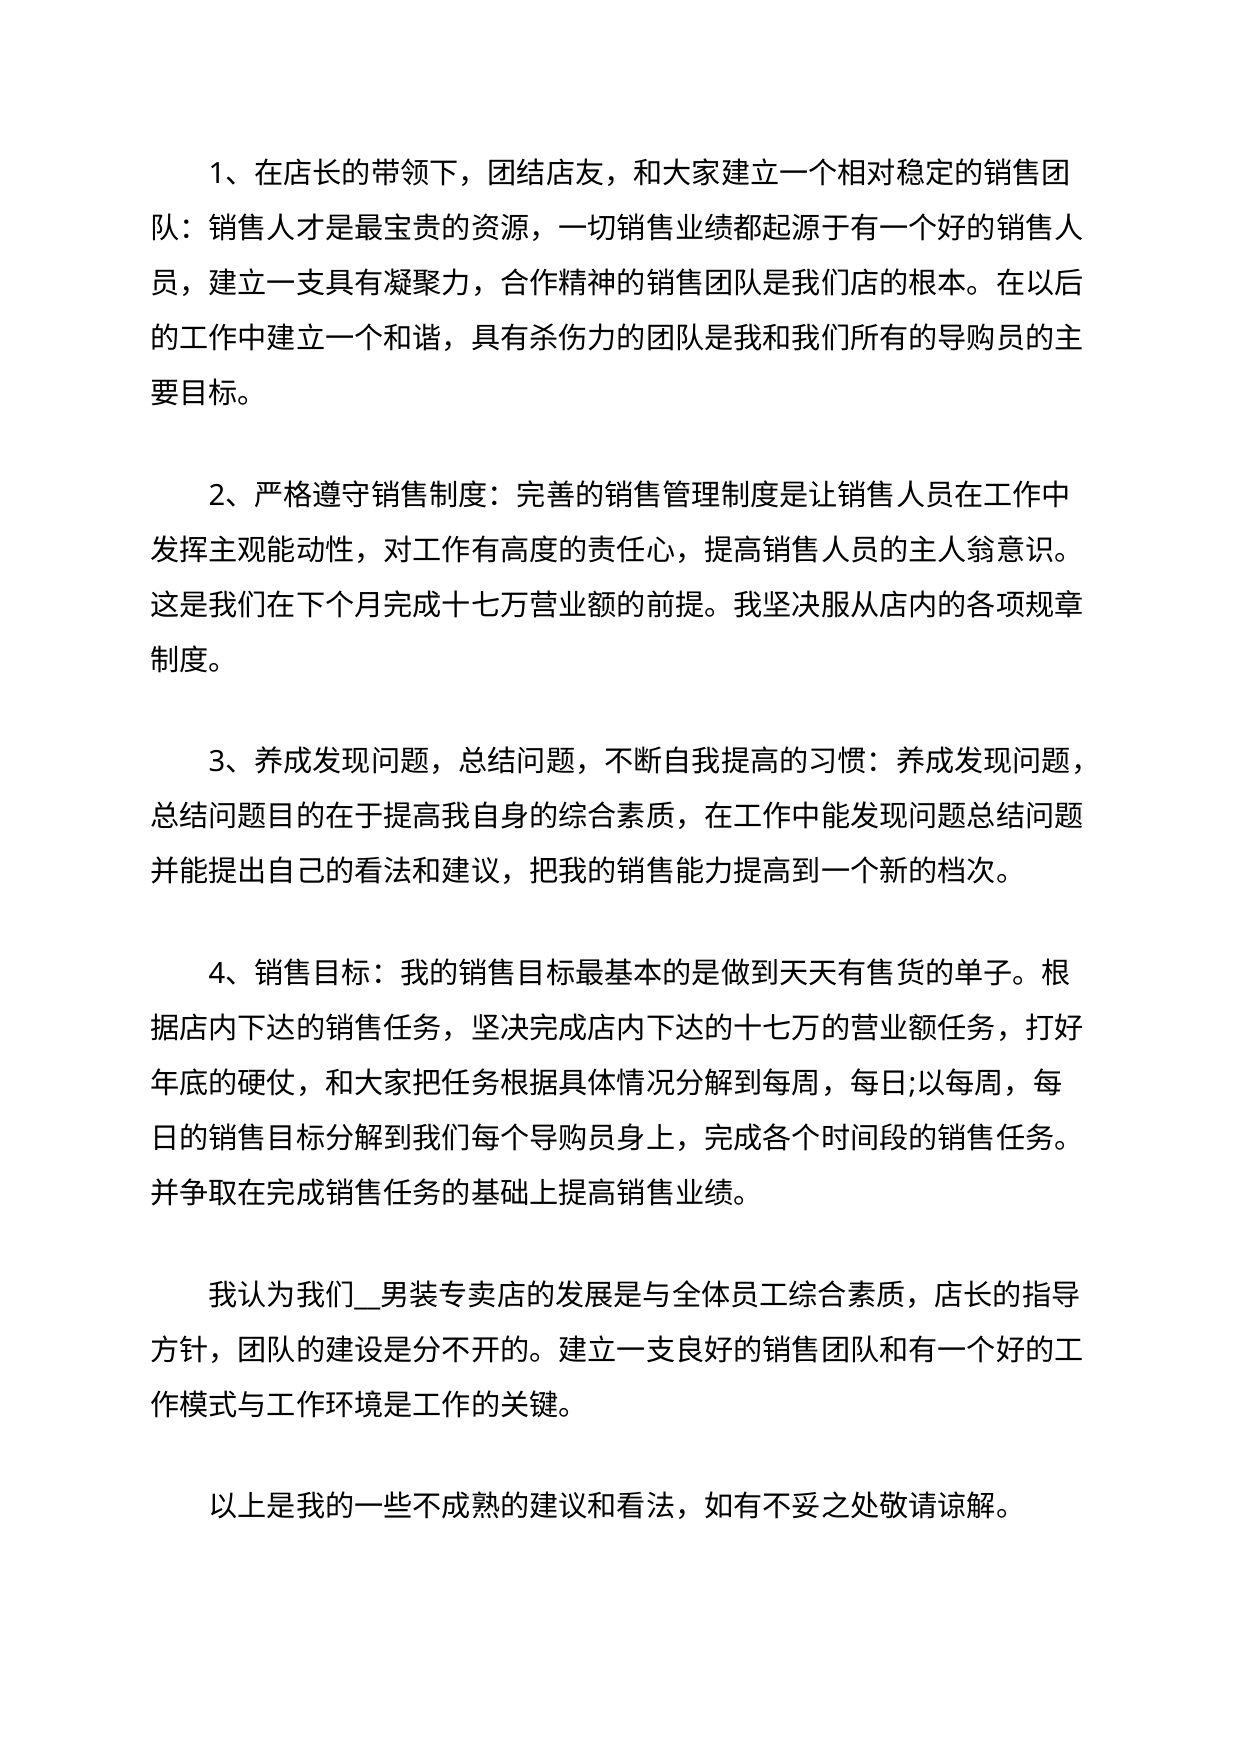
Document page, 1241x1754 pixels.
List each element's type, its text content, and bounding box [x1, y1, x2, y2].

text 1、在店长的带领下，团结店友，和大家建立一个相对稳定的销售团队：销售人才是最宝贵的资源，一切销售业绩都起源于有一个好的销售人员，建立一支具有凝聚力，合作精神的销售团队是我们店的根本。在以后的工作中建立一个和谐，具有杀伤力的团队是我和我们所有的导购员的主要目标。 [150, 150, 1090, 412]
text 4、销售目标：我的销售目标最基本的是做到天天有售货的单子。根据店内下达的销售任务，坚决完成店内下达的十七万的营业额任务，打好年底的硬仗，和大家把任务根据具体情况分解到每周，每日;以每周，每日的销售目标分解到我们每个导购员身上，完成各个时间段的销售任务。并争取在完成销售任务的基础上提高销售业绩。 [150, 950, 1090, 1212]
text 3、养成发现问题，总结问题，不断自我提高的习惯：养成发现问题，总结问题目的在于提高我自身的综合素质，在工作中能发现问题总结问题并能提出自己的看法和建议，把我的销售能力提高到一个新的档次。 [150, 738, 1090, 890]
text 以上是我的一些不成熟的建议和看法，如有不妥之处敬请谅解。 [150, 1483, 1090, 1525]
text 2、严格遵守销售制度：完善的销售管理制度是让销售人员在工作中发挥主观能动性，对工作有高度的责任心，提高销售人员的主人翁意识。这是我们在下个月完成十七万营业额的前提。我坚决服从店内的各项规章制度。 [150, 471, 1090, 678]
text 我认为我们__男装专卖店的发展是与全体员工综合素质，店长的指导方针，团队的建设是分不开的。建立一支良好的销售团队和有一个好的工作模式与工作环境是工作的关键。 [150, 1271, 1090, 1423]
